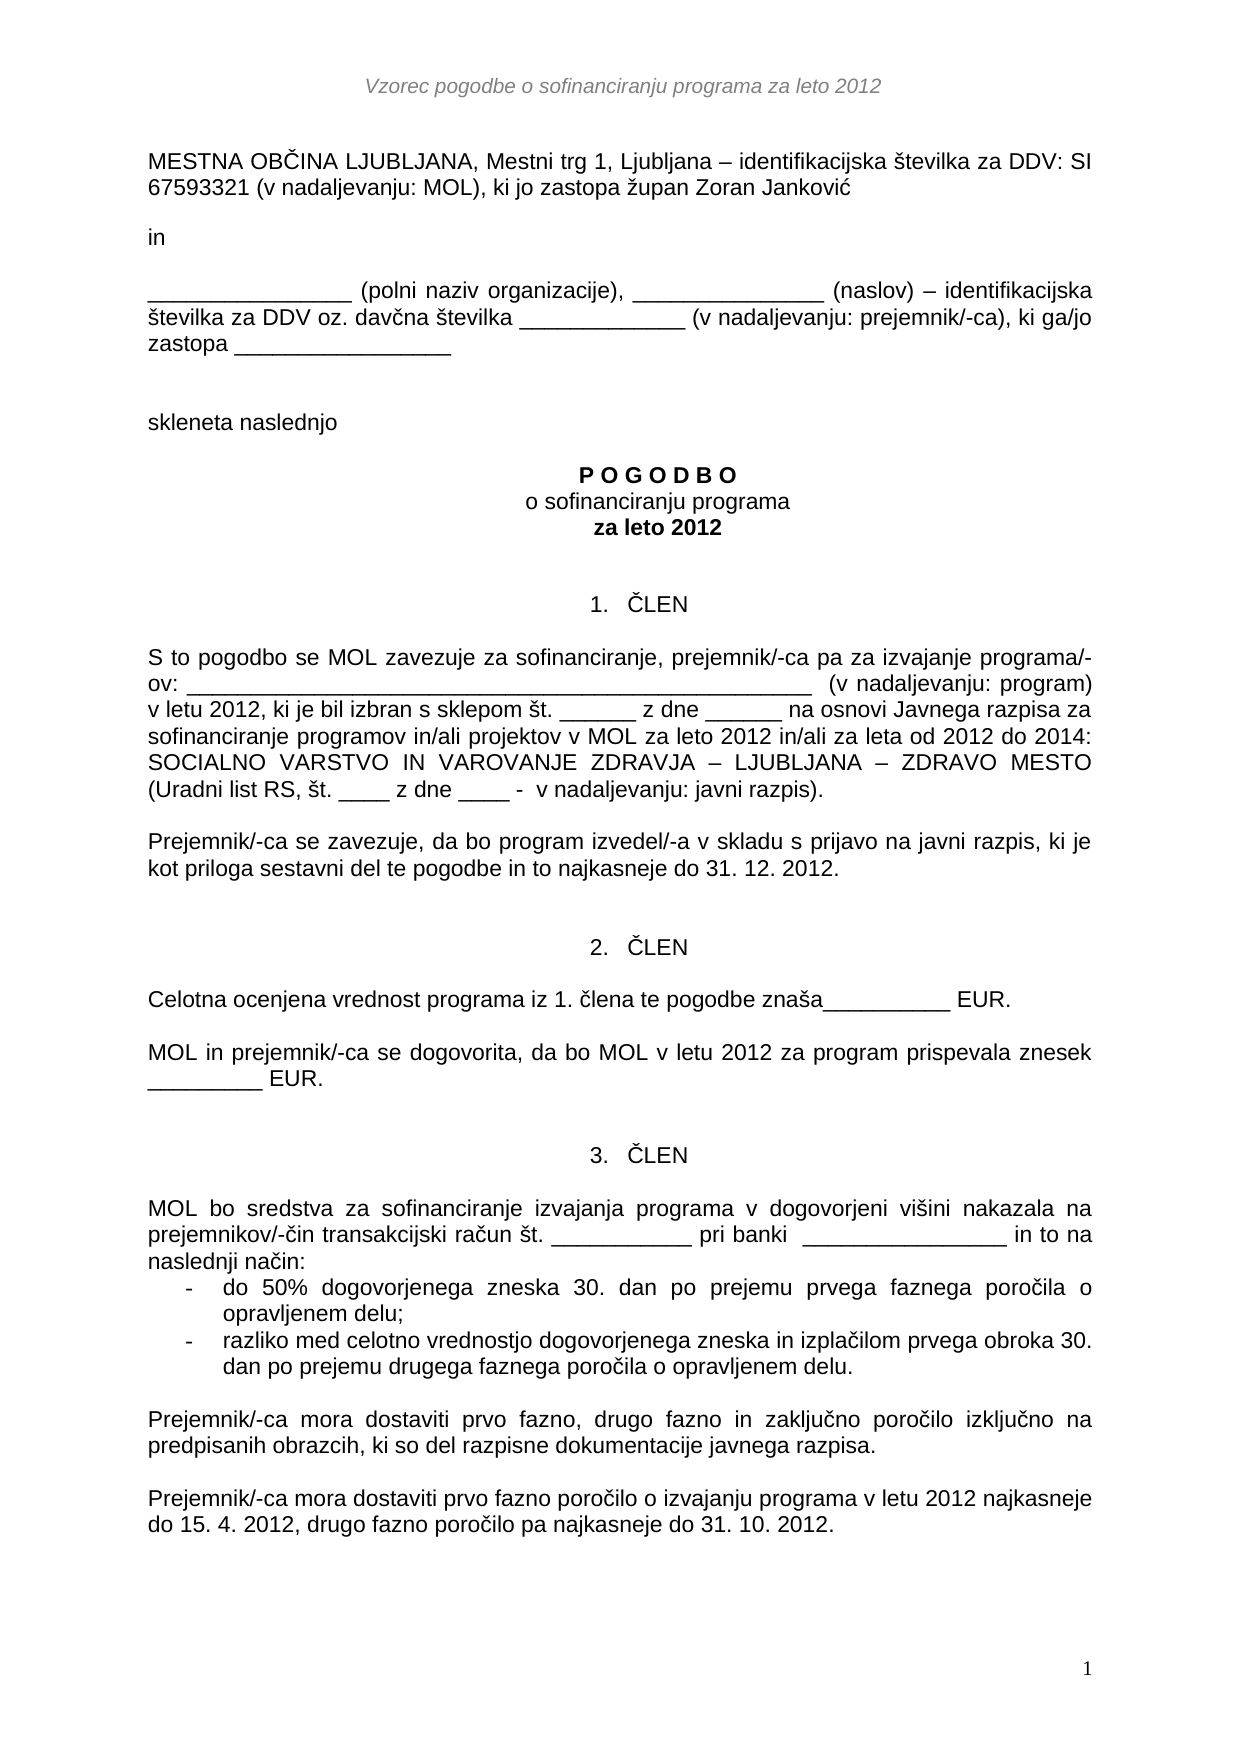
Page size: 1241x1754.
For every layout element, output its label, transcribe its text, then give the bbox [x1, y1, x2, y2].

subtitle P O G O D B O [223, 462, 1093, 488]
text skleneta naslednjo [148, 409, 1093, 435]
list razliko med celotno vrednostjo dogovorjenega zneska in izplačilom prvega obroka 30. dan po prejemu drugega faznega poročila o opravljenem delu. [185, 1327, 1093, 1379]
text in [148, 224, 1093, 251]
text Prejemnik/-ca mora dostaviti prvo fazno poročilo o izvajanju programa v letu 2012 najkasneje do 15. 4. 2012, drugo fazno poročilo pa najkasneje do 31. 10. 2012. [148, 1485, 1093, 1538]
text o sofinanciranju programa [223, 488, 1093, 514]
list ČLEN [185, 934, 1093, 960]
text MOL bo sredstva za sofinanciranje izvajanja programa v dogovorjeni višini nakazala na prejemnikov/-čin transakcijski račun št. ___________ pri banki ________________ in to na naslednji način: [148, 1195, 1093, 1274]
text MOL in prejemnik/-ca se dogovorita, da bo MOL v letu 2012 za program prispevala znesek _________ EUR. [148, 1039, 1093, 1092]
text S to pogodbo se MOL zavezuje za sofinanciranje, prejemnik/-ca pa za izvajanje programa/-ov: _________________________________________________ (v nadaljevanju: program) v letu 2012, ki je bil izbran s sklepom št. ______ z dne ______ na osnovi Javnega razpisa za sofinanciranje programov in/ali projektov v MOL za leto 2012 in/ali za leta od 2012 do 2014: SOCIALNO VARSTVO IN VAROVANJE ZDRAVJA – LJUBLJANA – ZDRAVO MESTO (Uradni list RS, št. ____ z dne ____ - v ljevanju: javni razpis). [148, 644, 1093, 802]
text Prejemnik/-ca mora dostaviti prvo fazno, drugo fazno in zaključno poročilo izključno na predpisanih obrazcih, ki so del razpisne dokumentacije javnega razpisa. [148, 1406, 1093, 1459]
text za leto 2012 [223, 514, 1093, 541]
list ČLEN [185, 591, 1093, 617]
text Celotna ocenjena vrednost programa iz 1. člena te pogodbe znaša__________ EUR. [148, 986, 1093, 1013]
text Prejemnik/-ca se zavezuje, da bo program izvedel/-a v skladu s prijavo na javni razpis, ki je kot priloga sestavni del te pogodbe in to najkasneje do 31. 12. 2012. [148, 828, 1093, 881]
list do 50% dogovorjenega zneska 30. dan po prejemu prvega faznega poročila o opravljenem delu; [185, 1274, 1093, 1327]
list ČLEN [185, 1142, 1093, 1168]
text ________________ (polni naziv organizacije), _______________ (naslov) – identifikacijska številka za DDV oz. davčna številka _____________ (v nadaljevanju: prejemnik/-ca), ki ga/jo zastopa _________________ [148, 277, 1093, 356]
text MESTNA OBČINA LJUBLJANA, Mestni trg 1, Ljubljana – identifikacijska številka za DDV: SI 67593321 (v ljevanju: MOL), ki jo zastopa župan Zoran Janković [148, 148, 1093, 200]
